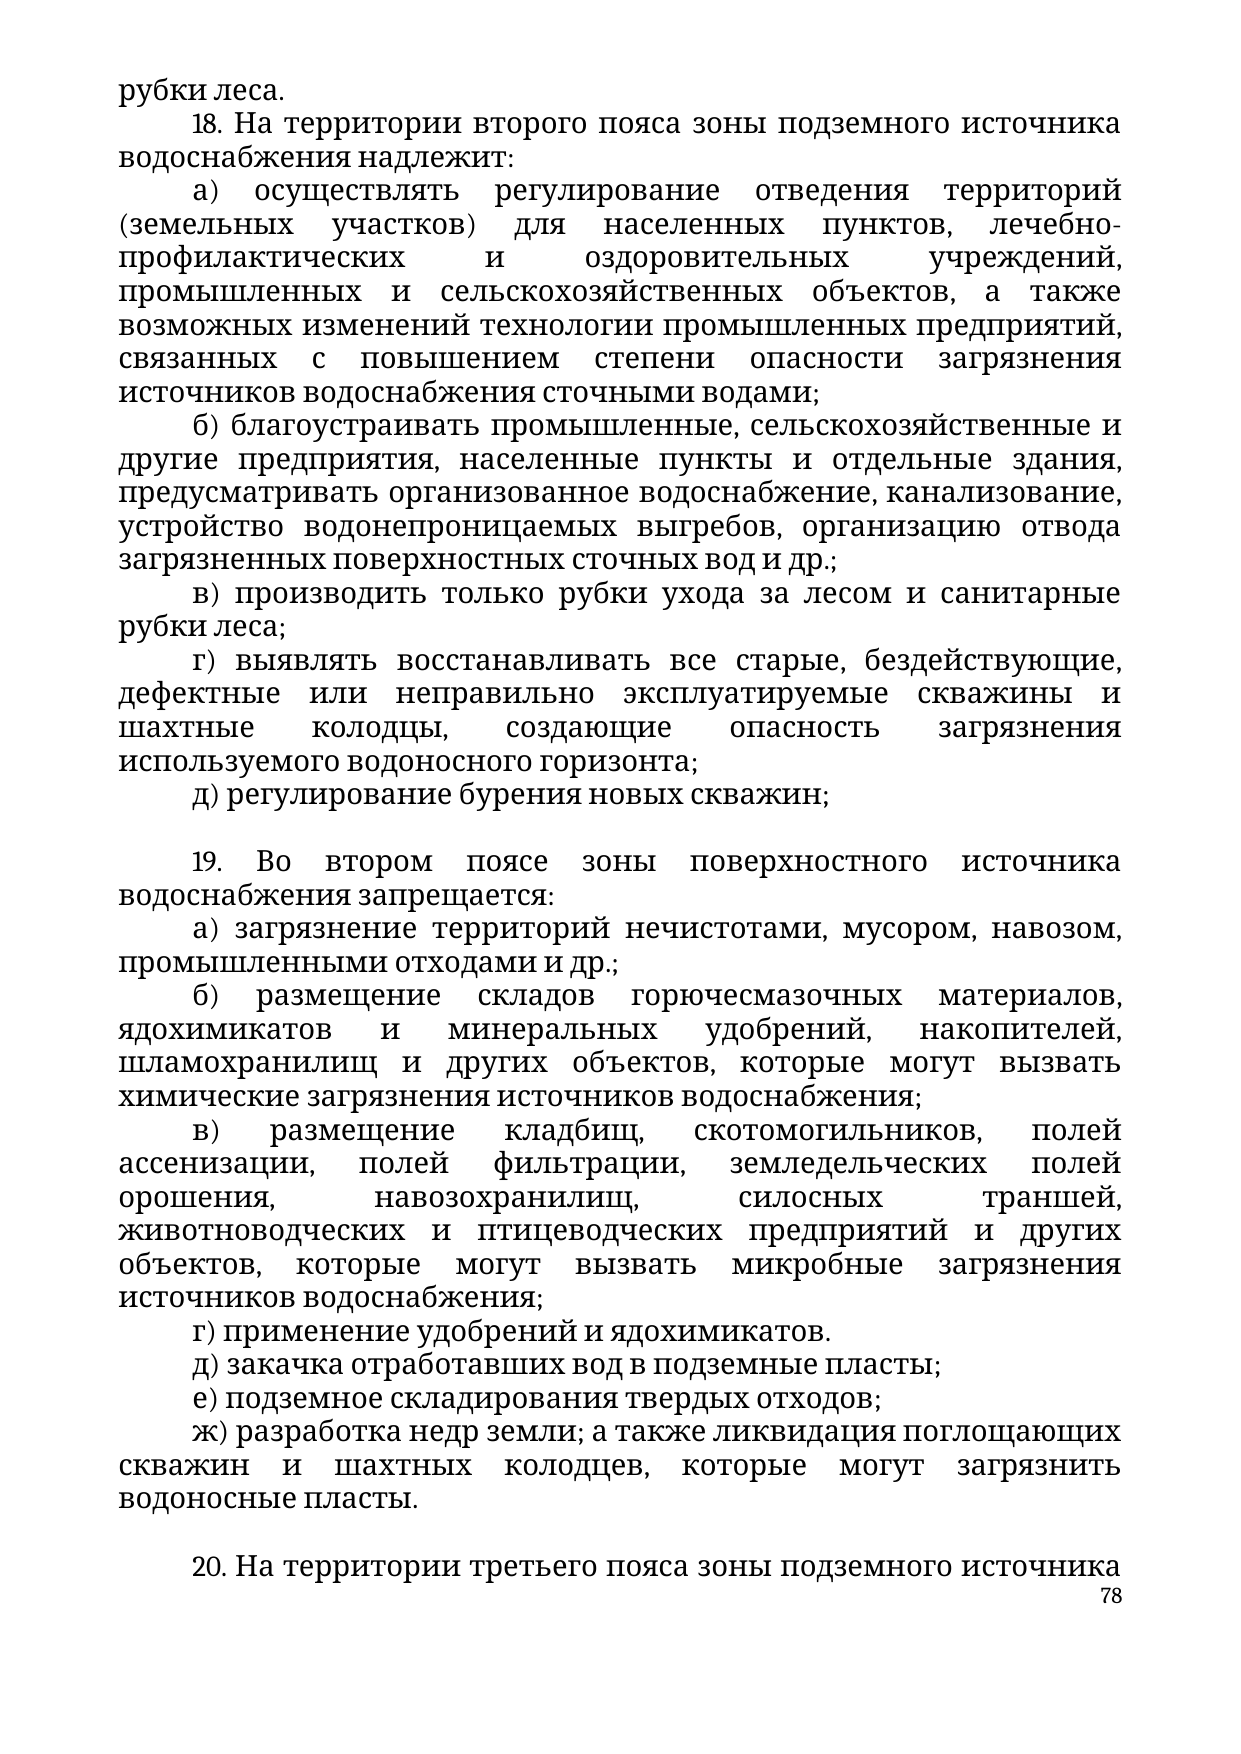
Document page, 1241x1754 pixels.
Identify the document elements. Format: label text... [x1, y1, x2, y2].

text 19. Во втором поясе зоны поверхностного источника водоснабжения запрещается: [118, 845, 1122, 912]
text д) закачка отработавших вод в подземные пласты; [118, 1348, 1122, 1382]
text а) загрязнение территорий нечистотами, мусором, навозом, промышленными отходами и др.; [118, 912, 1122, 979]
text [118, 74, 1122, 107]
text в) размещение кладбищ, скотомогильников, полей ассенизации, полей фильтрации, земледельческих полей орошения, навозохранилищ, силосных траншей, животноводческих и птицеводческих предприятий и других объектов, которые могут вызвать микробные загрязнения источников водоснабжения; [118, 1114, 1122, 1315]
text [118, 1550, 1122, 1583]
text ж) разработка недр земли; а также ликвидация поглощающих скважин и шахтных колодцев, которые могут загрязнить водоносные пласты. [118, 1416, 1122, 1516]
text б) размещение складов горючесмазочных материалов, ядохимикатов и минеральных удобрений, накопителей, шламохранилищ и других объектов, которые могут вызвать химические загрязнения источников водоснабжения; [118, 979, 1122, 1114]
text а) осуществлять регулирование отведения территорий (земельных участков) для населенных пунктов, лечебно-профилактических и оздоровительных учреждений, промышленных и сельскохозяйственных объектов, а также возможных изменений технологии промышленных предприятий, связанных с повышением степени опасности загрязнения источников водоснабжения сточными водами; [118, 174, 1122, 409]
text е) подземное складирования твердых отходов; [118, 1382, 1122, 1416]
text г) применение удобрений и ядохимикатов. [118, 1315, 1122, 1348]
text д) регулирование бурения новых скважин; [118, 778, 1122, 812]
text 18. На территории второго пояса зоны подземного источника водоснабжения надлежит: [118, 107, 1122, 174]
text г) выявлять восстанавливать все старые, бездействующие, дефектные или неправильно эксплуатируемые скважины и шахтные колодцы, создающие опасность загрязнения используемого водоносного горизонта; [118, 644, 1122, 778]
text б) благоустраивать промышленные, сельскохозяйственные и другие предприятия, населенные пункты и отдельные здания, предусматривать организованное водоснабжение, канализование, устройство водонепроницаемых выгребов, организацию отвода загрязненных поверхностных сточных вод и др.; [118, 409, 1122, 577]
text в) производить только рубки ухода за лесом и санитарные рубки леса; [118, 577, 1122, 644]
